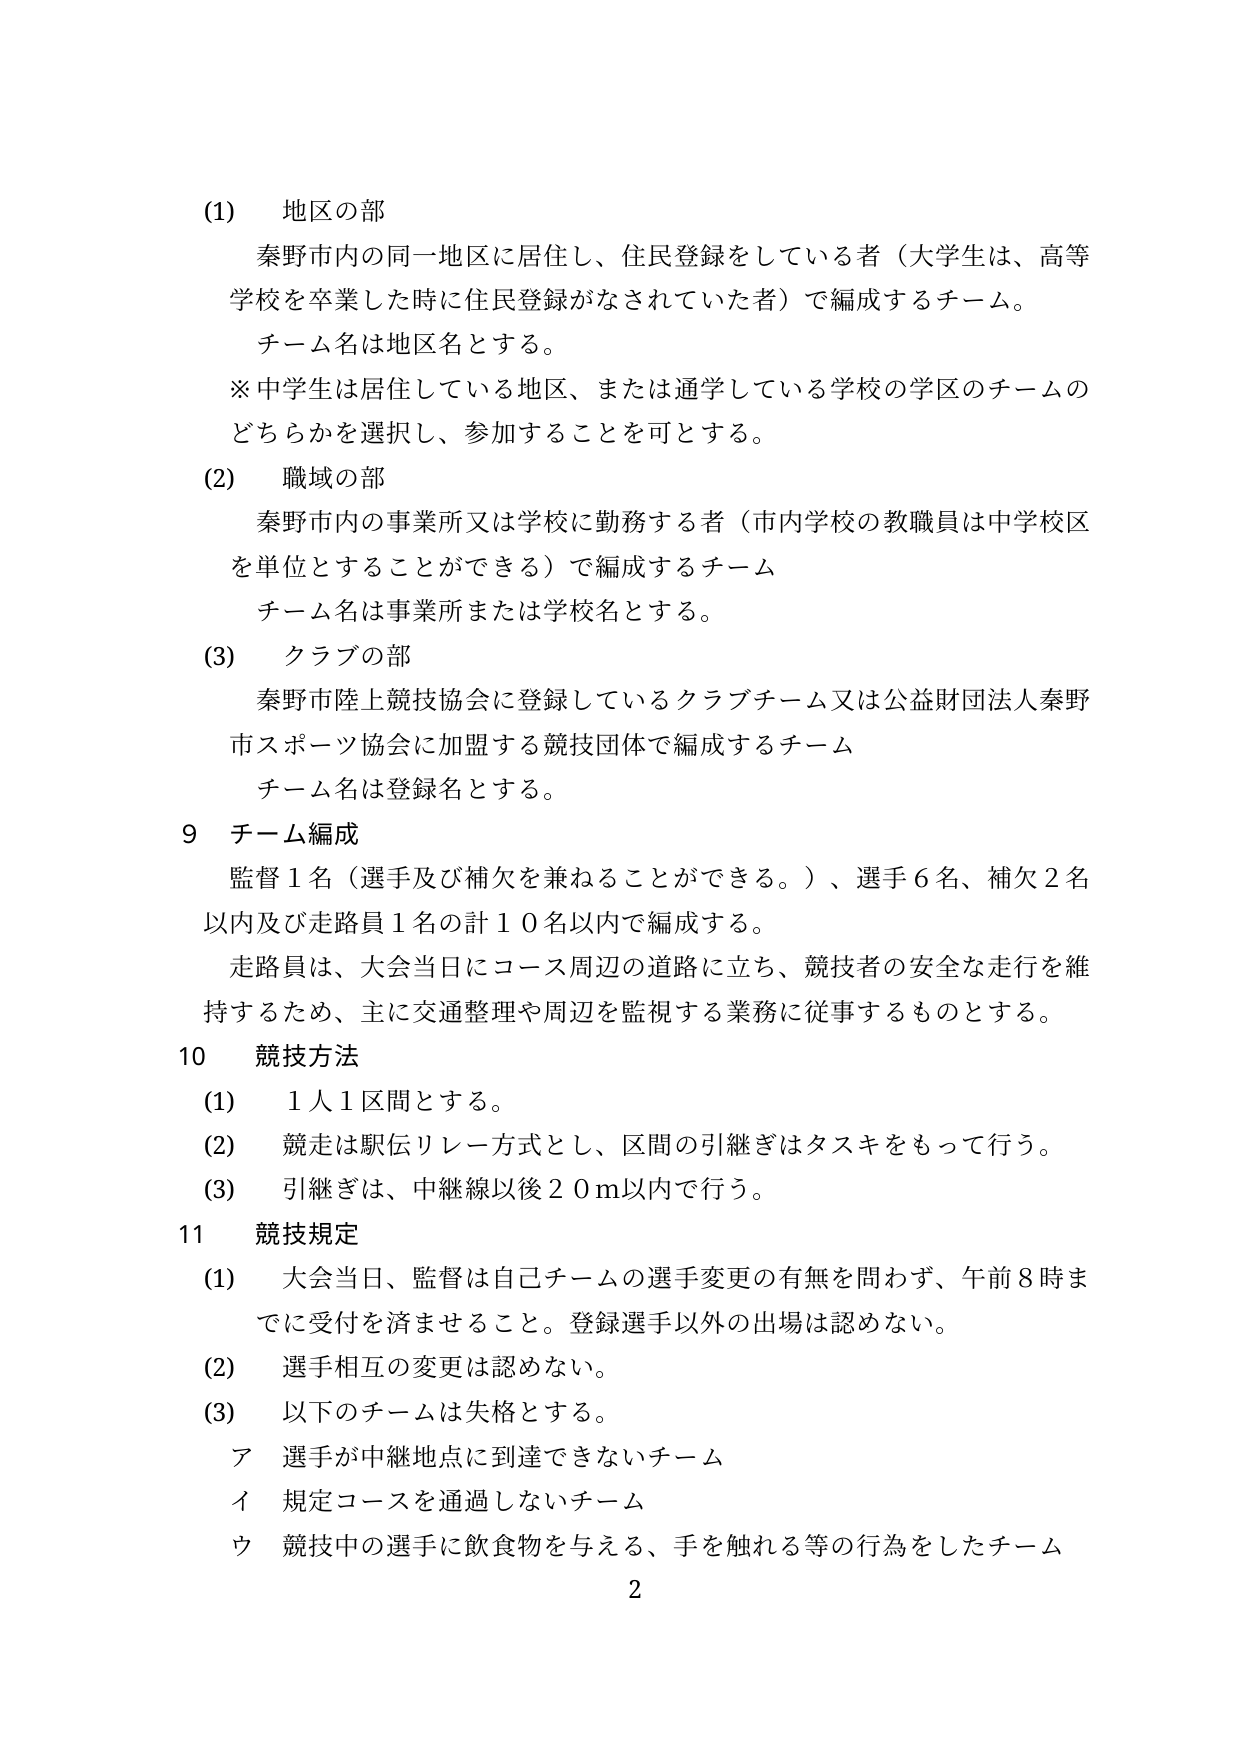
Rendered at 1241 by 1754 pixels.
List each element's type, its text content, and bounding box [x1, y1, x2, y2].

text (1) 地区の部 [177, 187, 1092, 232]
text 秦野市内の同一地区に居住し、住民登録をしている者（大学生は、高等学校を卒業した時に住民登録がなされていた者）で編成するチーム。 [229, 232, 1092, 321]
text 秦野市内の事業所又は学校に勤務する者（市内学校の教職員は中学校区を単位とすることができる）で編成するチーム [229, 499, 1092, 588]
text (3) クラブの部 [177, 632, 1092, 677]
text (1) １人１区間とする。 [177, 1077, 1092, 1122]
text ９ チーム編成 [177, 810, 1092, 855]
text チーム名は事業所または学校名とする。 [229, 588, 1092, 632]
text (3) 以下のチームは失格とする。 [190, 1388, 1092, 1433]
text (2) 競走は駅伝リレー方式とし、区間の引継ぎはタスキをもって行う。 [177, 1122, 1092, 1166]
text (2) 選手相互の変更は認めない。 [190, 1344, 1092, 1388]
text 10 競技方法 [177, 1033, 1092, 1077]
text 監督１名（選手及び補欠を兼ねることができる。）、選手６名、補欠２名以内及び走路員１名の計１０名以内で編成する。 [203, 855, 1092, 944]
text チーム名は登録名とする。 [252, 766, 1092, 810]
text 秦野市陸上競技協会に登録しているクラブチーム又は公益財団法人秦野市スポーツ協会に加盟する競技団体で編成するチーム [229, 677, 1092, 766]
text 走路員は、大会当日にコース周辺の道路に立ち、競技者の安全な走行を維持するため、主に交通整理や周辺を監視する業務に従事するものとする。 [203, 944, 1093, 1033]
text イ 規定コースを通過しないチーム [177, 1477, 1092, 1522]
text ア 選手が中継地点に到達できないチーム [177, 1433, 1092, 1477]
text (3) 引継ぎは、中継線以後２０ｍ以内で行う。 [190, 1166, 1092, 1211]
text ※中学生は居住している地区、または通学している学校の学区のチームのどちらかを選択し、参加することを可とする。 [229, 365, 1092, 454]
text ウ 競技中の選手に飲食物を与える、手を触れる等の行為をしたチーム [177, 1522, 1092, 1566]
text チーム名は地区名とする。 [229, 321, 1092, 365]
text (2) 職域の部 [177, 454, 1092, 499]
text 11 競技規定 [177, 1211, 1092, 1255]
text (1) 大会当日、監督は自己チームの選手変更の有無を問わず、午前８時までに受付を済ませること。登録選手以外の出場は認めない。 [190, 1255, 1092, 1344]
